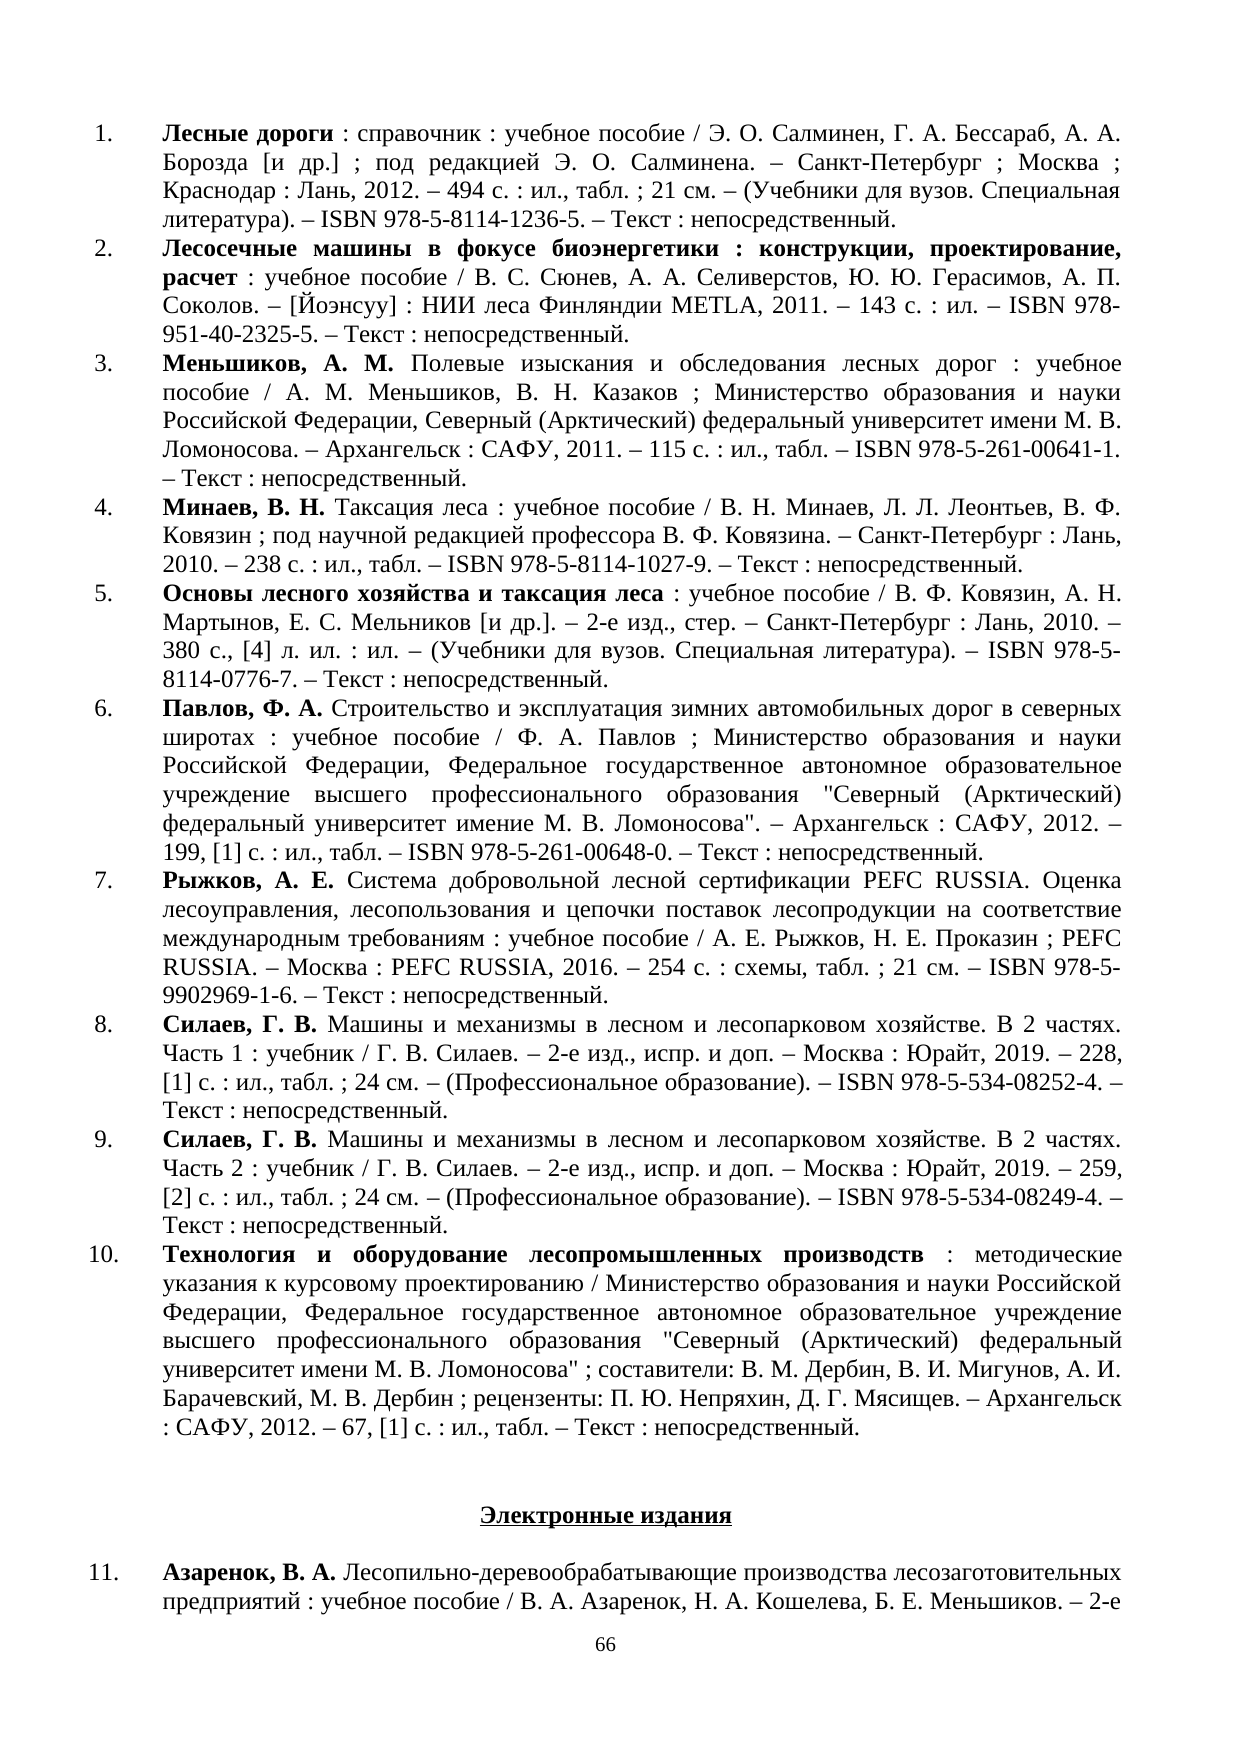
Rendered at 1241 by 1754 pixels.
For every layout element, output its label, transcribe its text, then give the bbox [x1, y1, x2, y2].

list Технология и оборудование лесопромышленных производств : методические указания к курсовому проектированию / Министерство образования и науки Российской Федерации, Федеральное государственное автономное образовательное учреждение высшего профессионального образования "Северный (Арктический) федеральный университет имени М. В. Ломоносова" ; составители: В. М. Дербин, В. И. Мигунов, А. И. Барачевский, М. В. Дербин ; рецензенты: П. Ю. Непряхин, Д. Г. Мясищев. – Архангельск : САФУ, 2012. – 67, [1] с. : ил., табл. – Текст : непосредственный. [103, 1239, 1123, 1441]
list Силаев, Г. В. Машины и механизмы в лесном и лесопарковом хозяйстве. В 2 частях. Часть 1 : учебник / Г. В. Силаев. – 2-е изд., испр. и доп. – Москва : Юрайт, 2019. – 228, [1] с. : ил., табл. ; 24 см. – (Профессиональное образование). – ISBN 978-5-534-08252-4. – Текст : непосредственный. [103, 1009, 1123, 1124]
list Основы лесного хозяйства и таксация леса : учебное пособие / В. Ф. Ковязин, А. Н. Мартынов, Е. С. Мельников [и др.]. – 2-е изд., стер. – Санкт-Петербург : Лань, 2010. – 380 с., [4] л. ил. : ил. – (Учебники для вузов. Специальная литература). – ISBN 978-5-8114-0776-7. – Текст : непосредственный. [103, 578, 1123, 693]
list Лесосечные машины в фокусе биоэнергетики : конструкции, проектирование, расчет : учебное пособие / В. С. Сюнев, А. А. Селиверстов, Ю. Ю. Герасимов, А. П. Соколов. – [Йоэнсуу] : НИИ леса Финляндии METLA, 2011. – 143 с. : ил. – ISBN 978-951-40-2325-5. – Текст : непосредственный. [103, 233, 1122, 348]
list Меньшиков, А. М. Полевые изыскания и обследования лесных дорог : учебное пособие / А. М. Меньшиков, В. Н. Казаков ; Министерство образования и науки Российской Федерации, Северный (Арктический) федеральный университет имени М. В. Ломоносова. – Архангельск : САФУ, 2011. – 115 с. : ил., табл. – ISBN 978-5-261-00641-1. – Текст : непосредственный. [103, 348, 1123, 492]
list Лесные дороги : справочник : учебное пособие / Э. О. Салминен, Г. А. Бессараб, А. А. Борозда [и др.] ; под редакцией Э. О. Салминена. – Санкт-Петербург ; Москва ; Краснодар : Лань, 2012. – 494 с. : ил., табл. ; 21 см. – (Учебники для вузов. Специальная литература). – ISBN 978-5-8114-1236-5. – Текст : непосредственный. [103, 118, 1122, 233]
list Минаев, В. Н. Таксация леса : учебное пособие / В. Н. Минаев, Л. Л. Леонтьев, В. Ф. Ковязин ; под научной редакцией профессора В. Ф. Ковязина. – Санкт-Петербург : Лань, 2010. – 238 с. : ил., табл. – ISBN 978-5-8114-1027-9. – Текст : непосредственный. [103, 492, 1123, 578]
list Рыжков, А. Е. Система добровольной лесной сертификации PEFC RUSSIA. Оценка лесоуправления, лесопользования и цепочки поставок лесопродукции на соответствие международным требованиям : учебное пособие / А. Е. Рыжков, Н. Е. Проказин ; PEFC RUSSIA. – Москва : PEFC RUSSIA, 2016. – 254 c. : схемы, табл. ; 21 см. – ISBN 978-5-9902969-1-6. – Текст : непосредственный. [103, 866, 1123, 1009]
text Электронные издания [89, 1500, 1123, 1529]
list Павлов, Ф. А. Строительство и эксплуатация зимних автомобильных дорог в северных широтах : учебное пособие / Ф. А. Павлов ; Министерство образования и науки Российской Федерации, Федеральное государственное автономное образовательное учреждение высшего профессионального образования "Северный (Арктический) федеральный университет имение М. В. Ломоносова". – Архангельск : САФУ, 2012. – 199, [1] с. : ил., табл. – ISBN 978-5-261-00648-0. – Текст : непосредственный. [103, 693, 1123, 866]
list Силаев, Г. В. Машины и механизмы в лесном и лесопарковом хозяйстве. В 2 частях. Часть 2 : учебник / Г. В. Силаев. – 2-е изд., испр. и доп. – Москва : Юрайт, 2019. – 259, [2] с. : ил., табл. ; 24 см. – (Профессиональное образование). – ISBN 978-5-534-08249-4. – Текст : непосредственный. [103, 1124, 1123, 1239]
